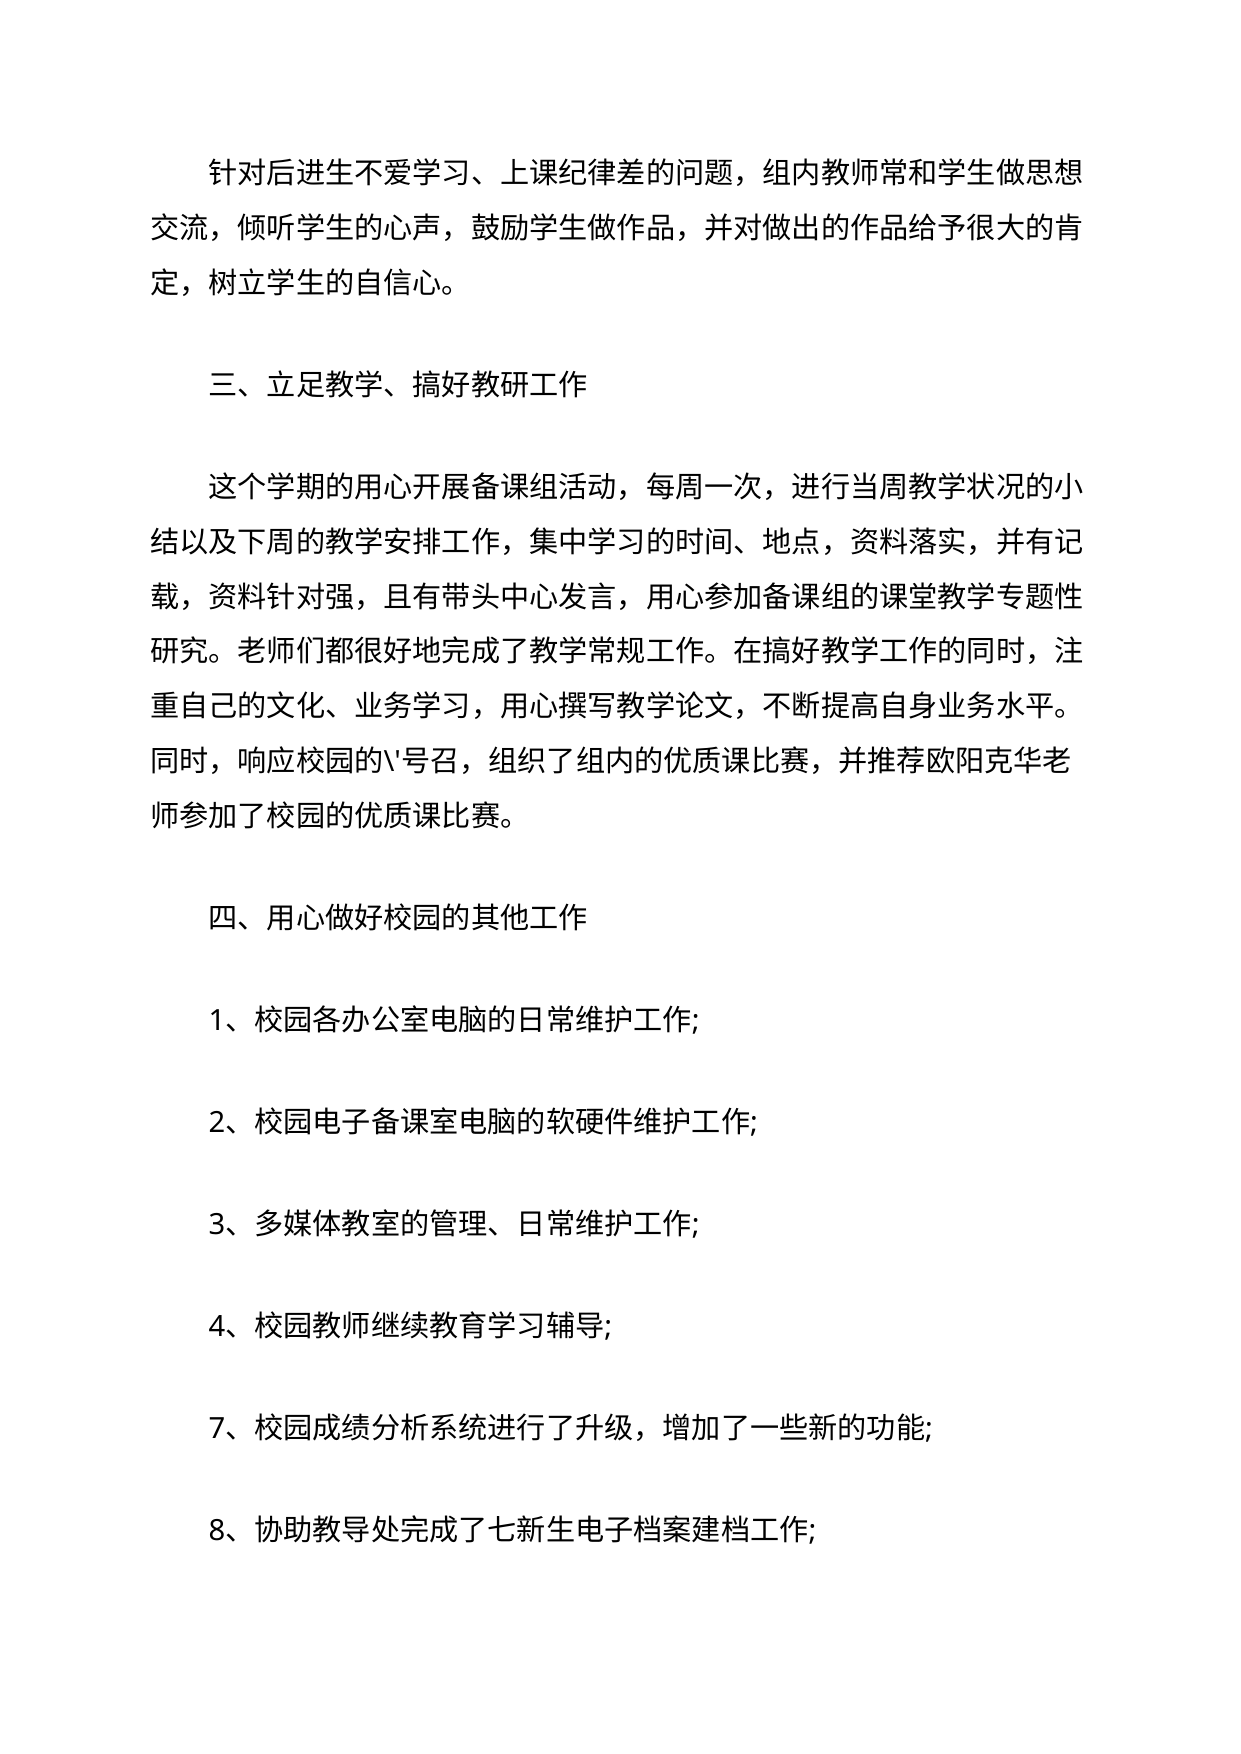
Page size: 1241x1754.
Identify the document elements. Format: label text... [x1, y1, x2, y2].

text 四、用心做好校园的其他工作 [150, 894, 1090, 937]
text 针对后进生不爱学习、上课纪律差的问题，组内教师常和学生做思想交流，倾听学生的心声，鼓励学生做作品，并对做出的作品给予很大的肯定，树立学生的自信心。 [150, 150, 1090, 302]
text 4、校园教师继续教育学习辅导; [150, 1302, 1090, 1345]
text 1、校园各办公室电脑的日常维护工作; [150, 996, 1090, 1039]
text 3、多媒体教室的管理、日常维护工作; [150, 1200, 1090, 1243]
text 7、校园成绩分析系统进行了升级，增加了一些新的功能; [150, 1404, 1090, 1447]
text 2、校园电子备课室电脑的软硬件维护工作; [150, 1098, 1090, 1141]
text 这个学期的用心开展备课组活动，每周一次，进行当周教学状况的小结以及下周的教学安排工作，集中学习的时间、地点，资料落实，并有记载，资料针对强，且有带头中心发言，用心参加备课组的课堂教学专题性研究。老师们都很好地完成了教学常规工作。在搞好教学工作的同时，注重自己的文化、业务学习，用心撰写教学论文，不断提高自身业务水平。同时，响应校园的\'号召，组织了组内的优质课比赛，并推荐欧阳克华老师参加了校园的优质课比赛。 [150, 463, 1090, 835]
text 8、协助教导处完成了七新生电子档案建档工作; [150, 1506, 1090, 1549]
text 三、立足教学、搞好教研工作 [150, 362, 1090, 404]
